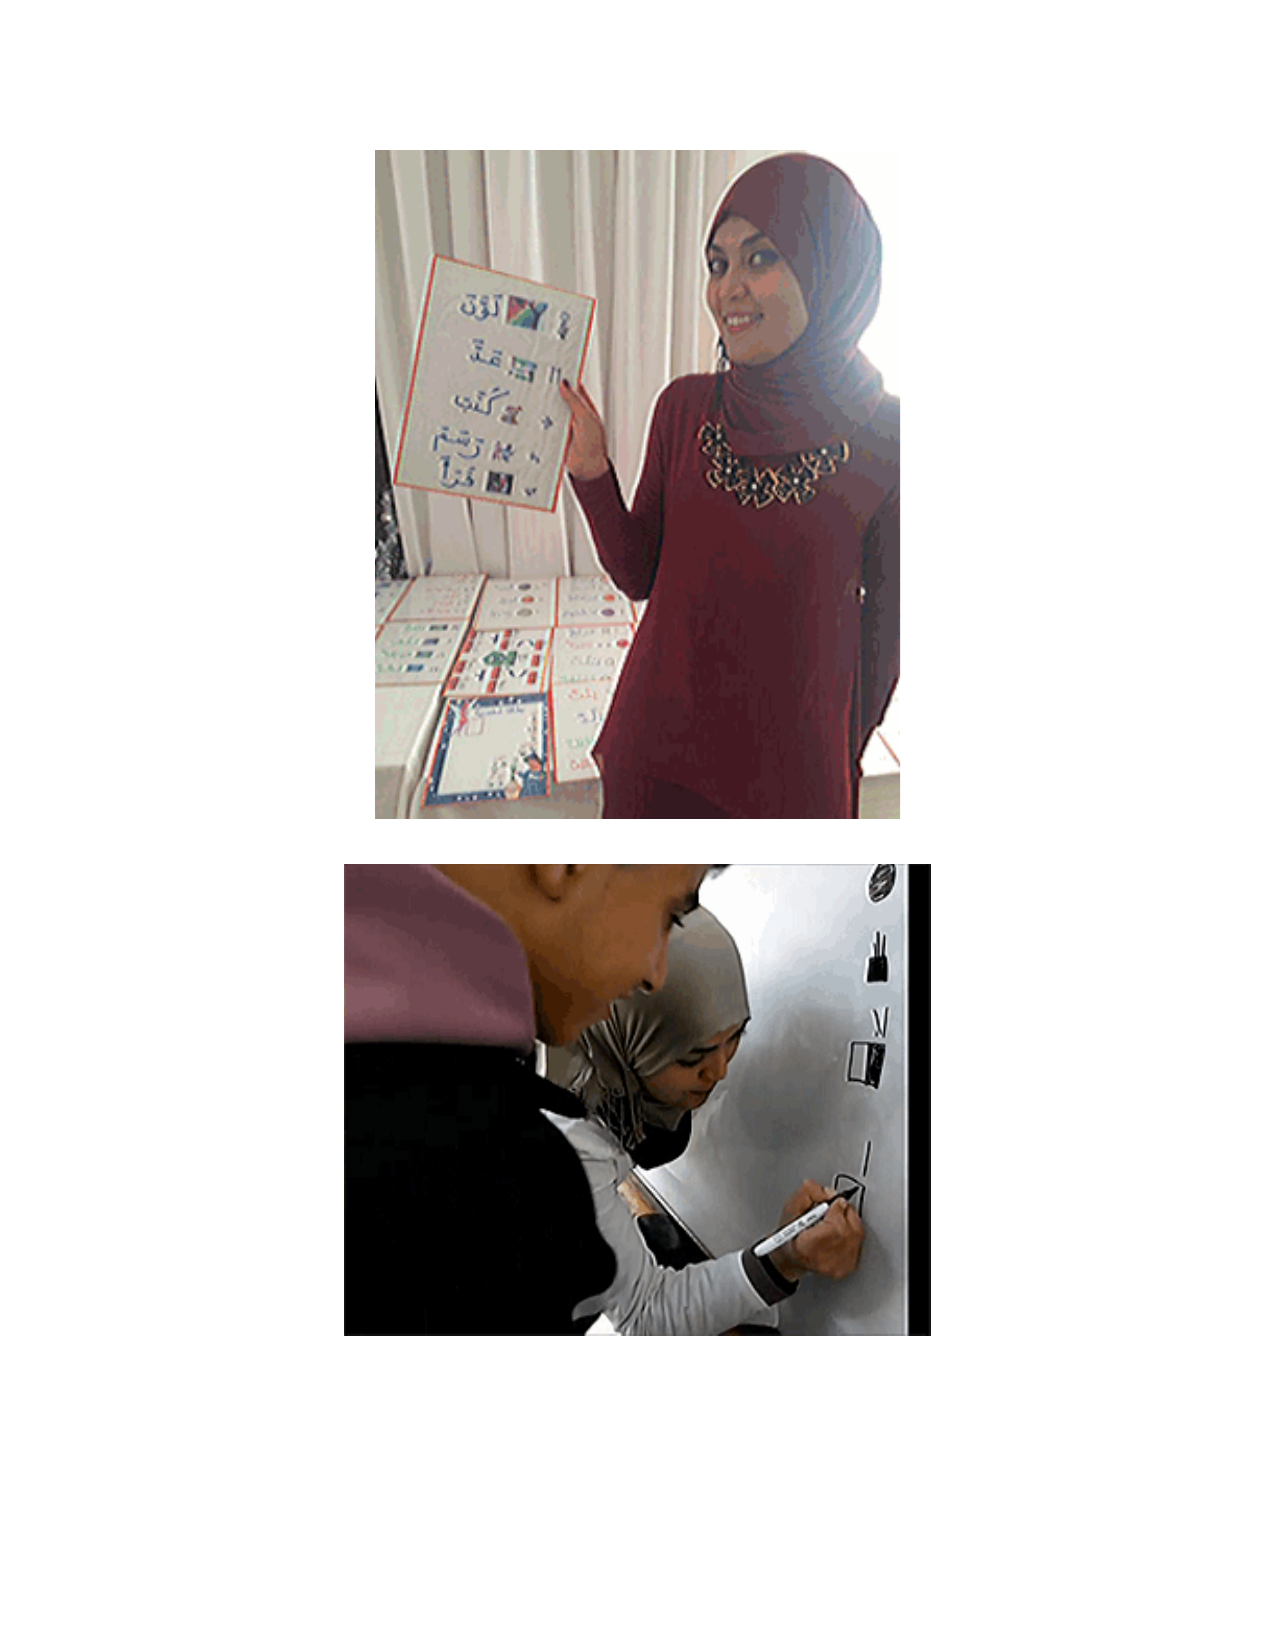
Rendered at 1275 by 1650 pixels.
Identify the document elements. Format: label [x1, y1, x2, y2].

picture [344, 864, 931, 1336]
picture [375, 150, 901, 819]
